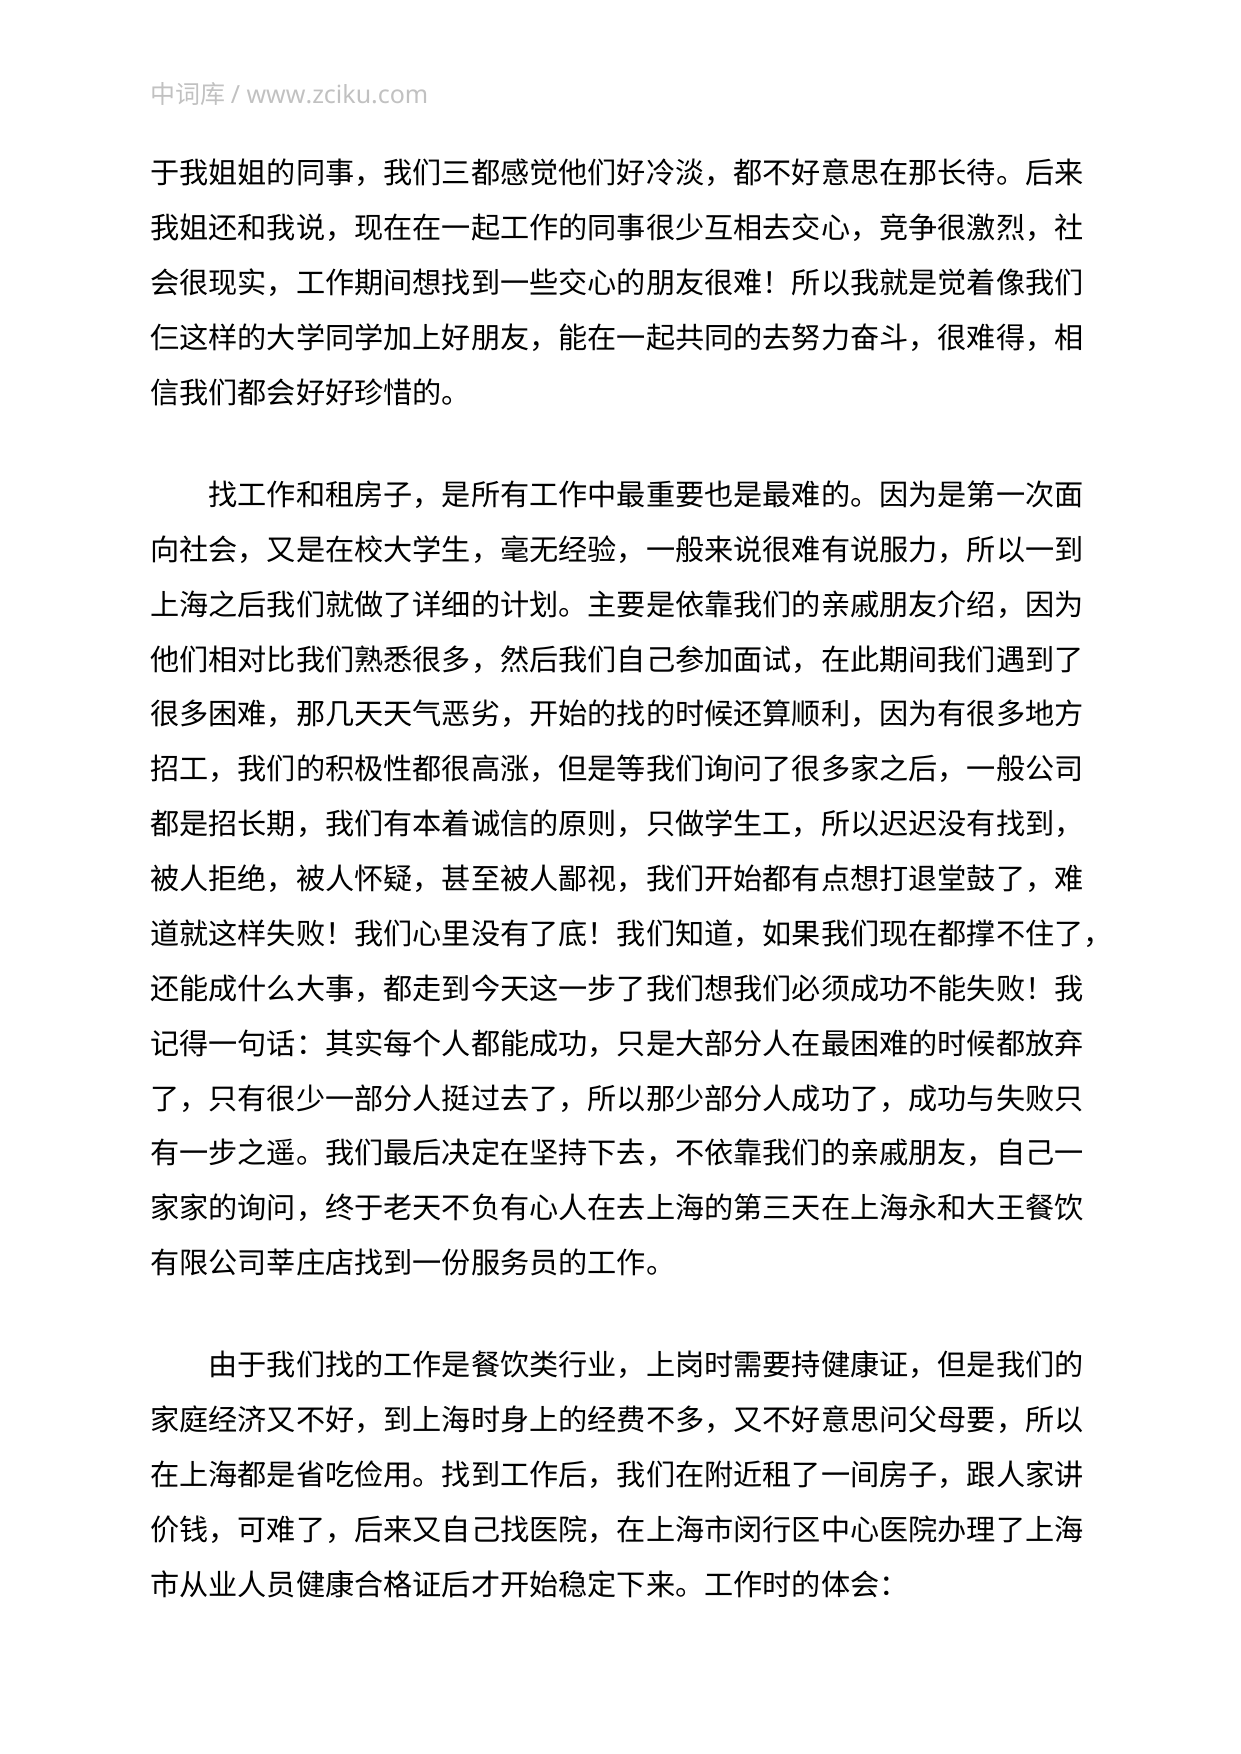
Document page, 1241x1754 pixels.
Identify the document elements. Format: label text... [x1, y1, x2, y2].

text 找工作和租房子，是所有工作中最重要也是最难的。因为是第一次面向社会，又是在校大学生，毫无经验，一般来说很难有说服力，所以一到上海之后我们就做了详细的计划。主要是依靠我们的亲戚朋友介绍，因为他们相对比我们熟悉很多，然后我们自己参加面试，在此期间我们遇到了很多困难，那几天天气恶劣，开始的找的时候还算顺利，因为有很多地方招工，我们的积极性都很高涨，但是等我们询问了很多家之后，一般公司都是招长期，我们有本着诚信的原则，只做学生工，所以迟迟没有找到，被人拒绝，被人怀疑，甚至被人鄙视，我们开始都有点想打退堂鼓了，难道就这样失败！我们心里没有了底！我们知道，如果我们现在都撑不住了，还能成什么大事，都走到今天这一步了我们想我们必须成功不能失败！我记得一句话：其实每个人都能成功，只是大部分人在最困难的时候都放弃了，只有很少一部分人挺过去了，所以那少部分人成功了，成功与失败只有一步之遥。我们最后决定在坚持下去，不依靠我们的亲戚朋友，自己一家家的询问，终于老天不负有心人在去上海的第三天在上海永和大王餐饮有限公司莘庄店找到一份服务员的工作。 [150, 471, 1090, 1282]
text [150, 150, 1090, 412]
text 由于我们找的工作是餐饮类行业，上岗时需要持健康证，但是我们的家庭经济又不好，到上海时身上的经费不多，又不好意思问父母要，所以在上海都是省吃俭用。找到工作后，我们在附近租了一间房子，跟人家讲价钱，可难了，后来又自己找医院，在上海市闵行区中心医院办理了上海市从业人员健康合格证后才开始稳定下来。工作时的体会： [150, 1342, 1090, 1603]
